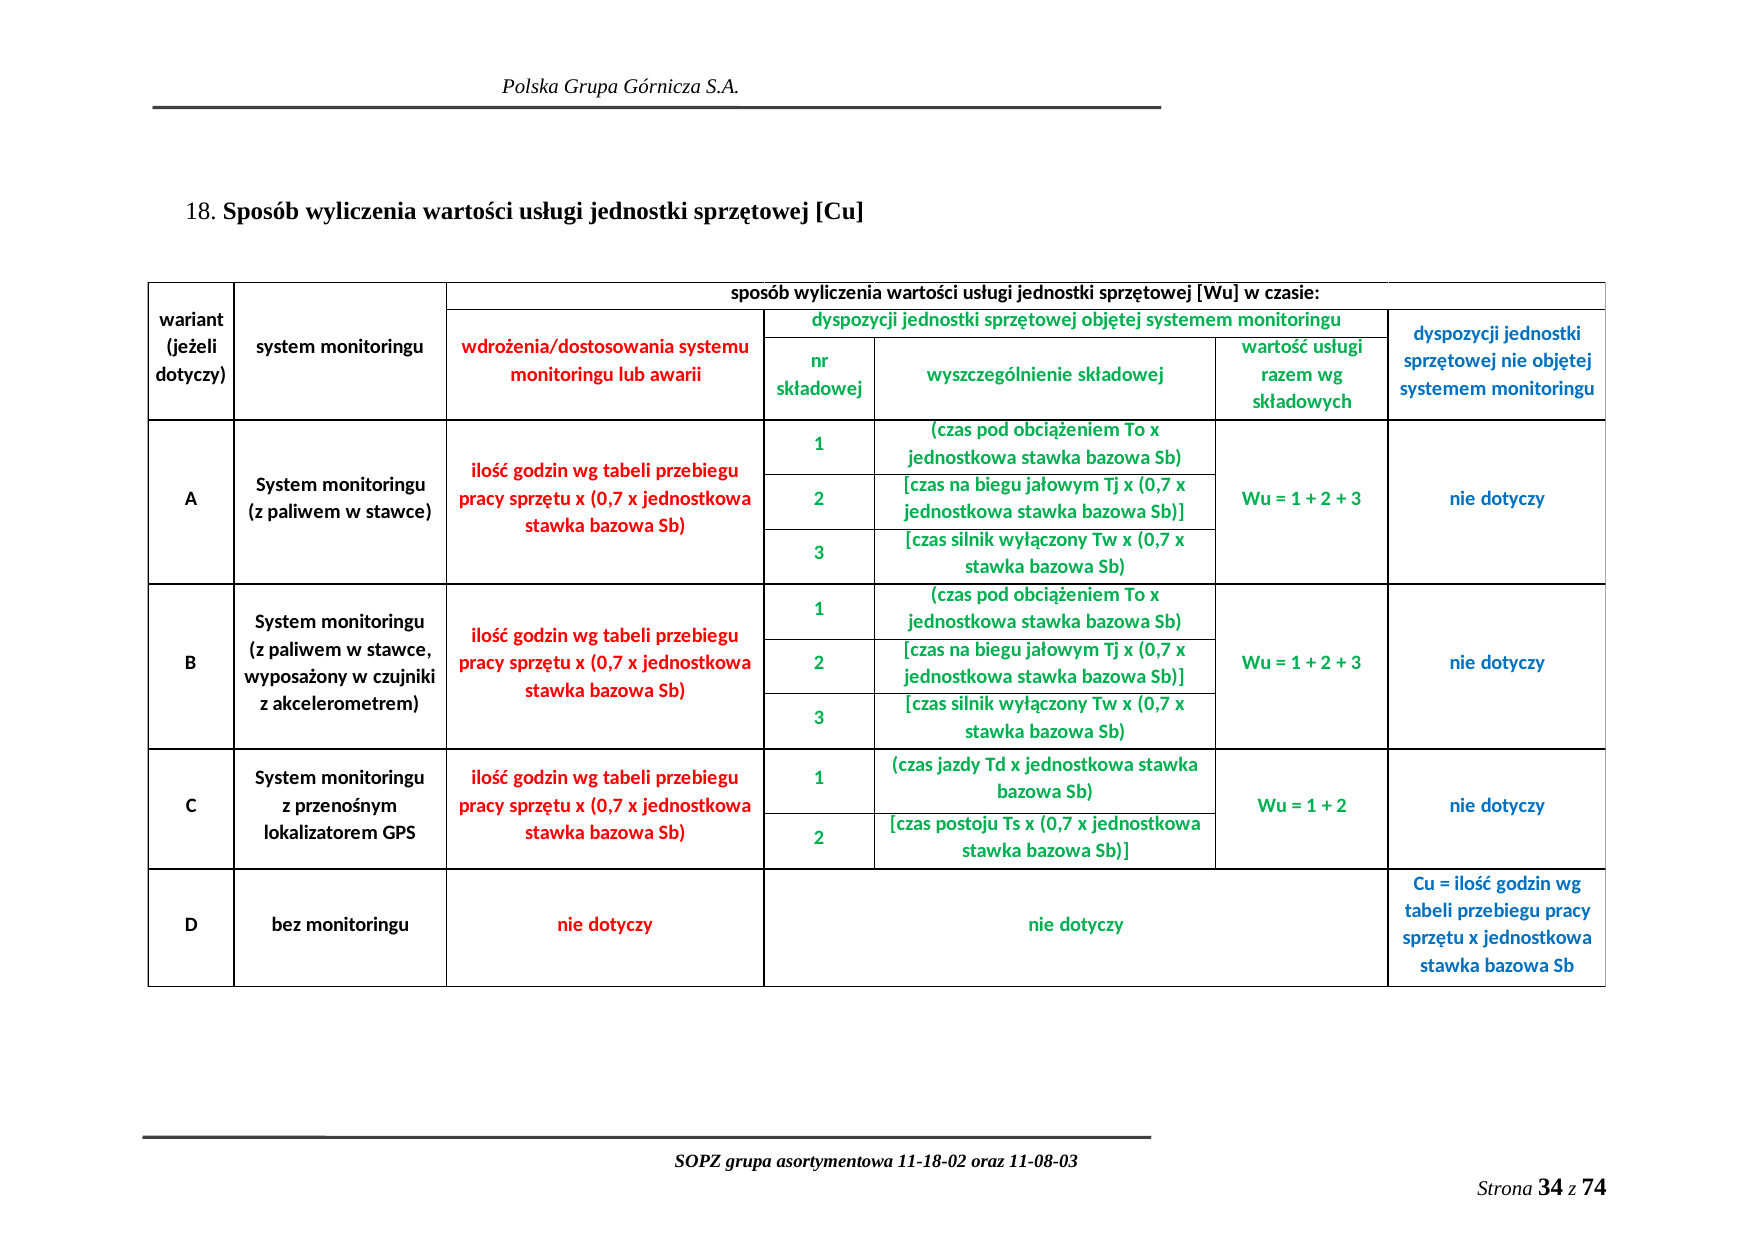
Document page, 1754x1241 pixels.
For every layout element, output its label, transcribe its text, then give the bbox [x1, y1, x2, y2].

list Sposób wyliczenia wartości usługi jednostki sprzętowej [Cu] [185, 196, 1606, 224]
